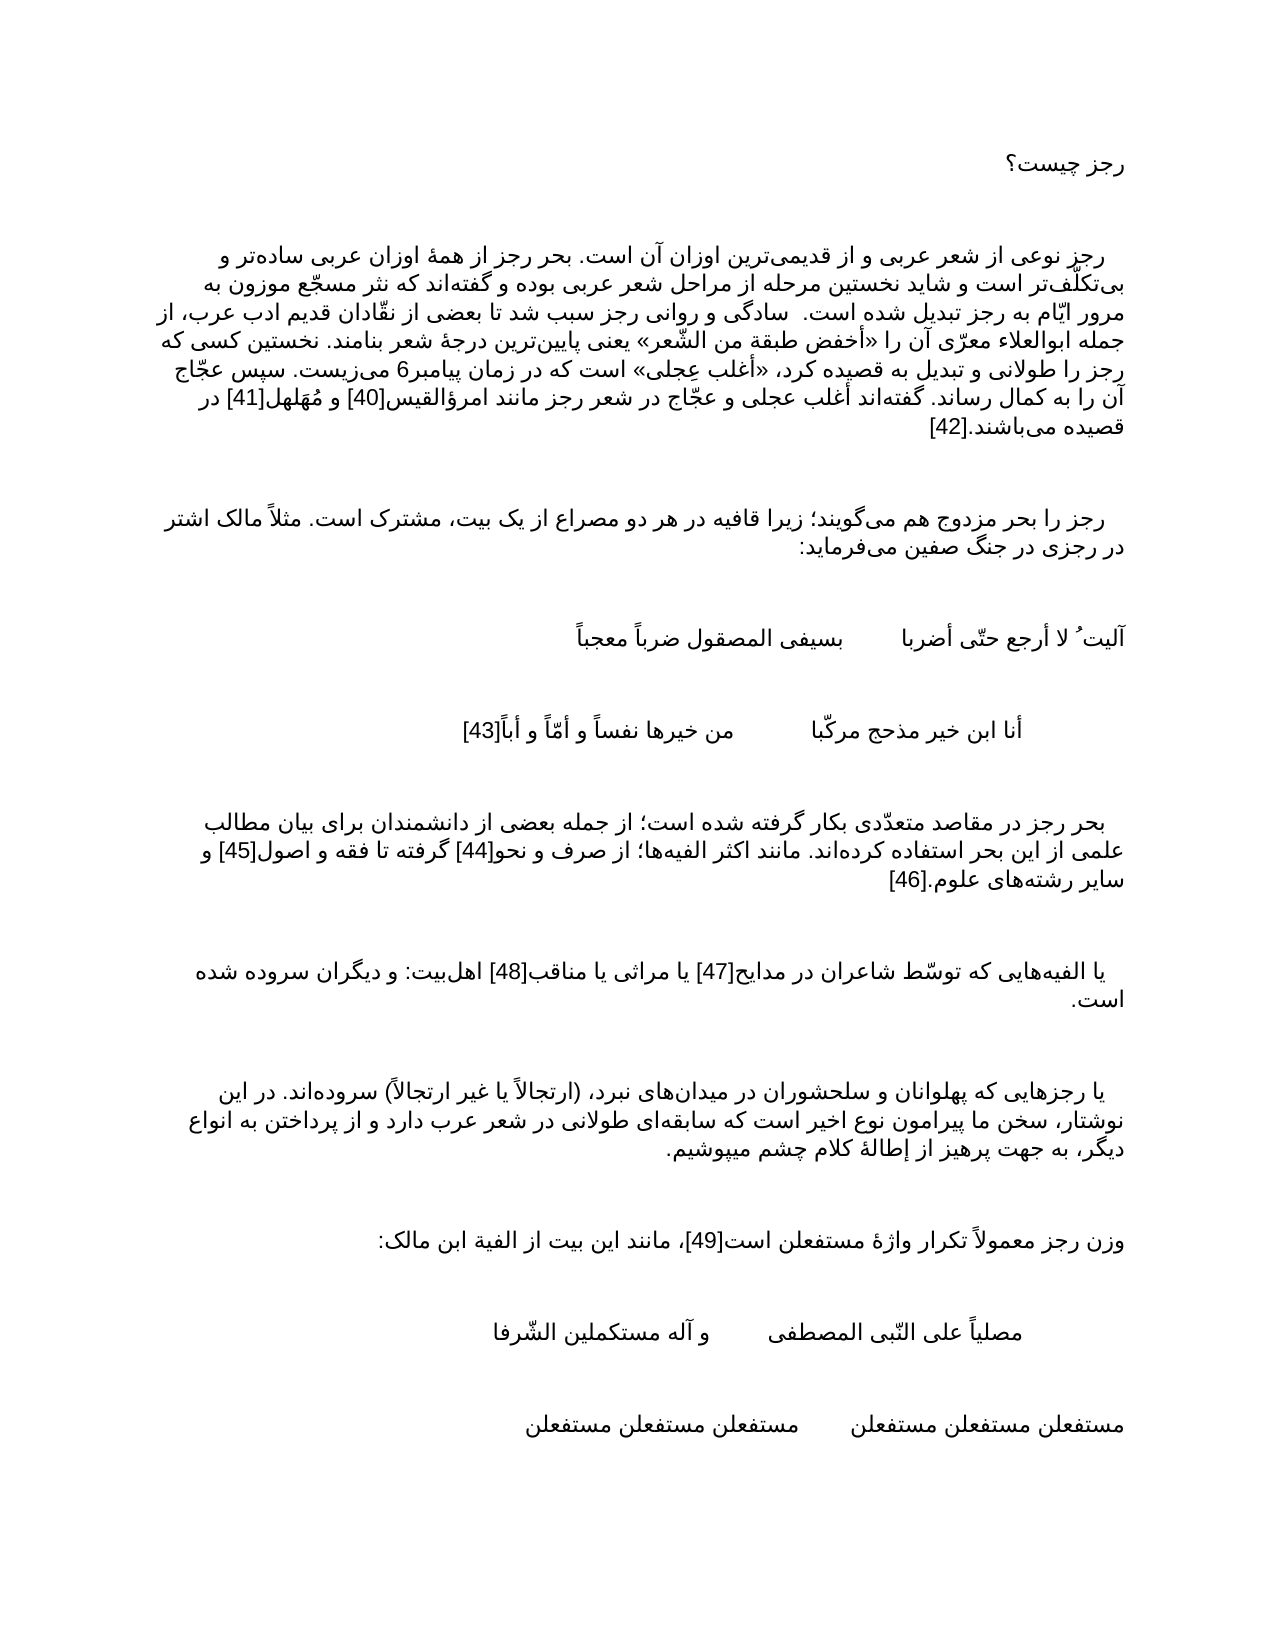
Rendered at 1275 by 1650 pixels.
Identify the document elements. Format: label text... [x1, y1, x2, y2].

text آلیت ُ لا أرجع حتّی أضربا بسیفی المصقول ضرباً معجباً [150, 625, 1125, 651]
text بحر رجز در مقاصد متعدّدی بکار گرفته شده است؛ از جمله بعضی از دانشمندان برای بیان مطالب علمی از این بحر استفاده کرده‌اند. مانند اکثر الفیه‌ها؛ از صرف و نحو[44] گرفته تا فقه و اصول[45] و سایر رشته‌های علوم.[46] [150, 809, 1125, 892]
text یا رجزهایی که پهلوانان و سلحشوران در میدان‌های نبرد، (ارتجالاً یا غیر ارتجالاً) سروده‌اند. در این نوشتار، سخن ما پیرامون نوع اخیر است که سابقه‌ای ‌طولانی در شعر عرب دارد و از پرداختن به انواع دیگر، به جهت پرهیز از إطالۀ کلام چشم می­پوشیم. [150, 1078, 1125, 1161]
text مصلیاً علی النّبی المصطفی و آله مستکملین الشّرفا [150, 1319, 1125, 1345]
text وزن رجز معمولاً تکرار واژۀ مستفعلن است[49]، مانند این بیت از الفیة ابن مالک: [150, 1227, 1125, 1253]
text مستفعلن مستفعلن مستفعلن مستفعلن مستفعلن مستفعلن [150, 1411, 1125, 1437]
text رجز چیست؟ [150, 150, 1125, 176]
text رجز را بحر مزدوج هم می‌گویند؛ زیرا قافیه در هر دو مصراع از یک بیت، مشترک است. مثلاً مالک اشتر در رجزی در جنگ صفین می‌فرماید: [150, 504, 1125, 559]
text أنا ابن خیر مذحج مرکّبا من خیرها نفساً و أمّاً و أباً[43] [150, 717, 1125, 743]
text رجز نوعی از شعر عربی و از قدیمی‌ترین اوزان آن است. بحر رجز از همۀ اوزان عربی ساده‌تر و بی‌تکلّف‌تر است و شاید نخستین مرحله از مراحل شعر عربی بوده و گفته‌اند که نثر مسجّع موزون به مرور ایّام به رجز تبدیل شده است. سادگی و روانی رجز سبب شد تا بعضی از نقّادان قدیم ادب عرب، از جمله ابوالعلاء معرّی آن را «أخفض طبقة من الشّعر» یعنی پایین‌ترین درجۀ شعر بنامند. نخستین کسی که رجز را طولانی و تبدیل به قصیده کرد، «أغلب عِجلی» است که در زمان پیامبر6 می‌زیست. سپس عجّاج آن را به کمال رساند. گفته‌اند أغلب عجلی و عجّاج در شعر رجز مانند امرؤالقیس[40] و مُهَلهل[41] در قصیده می‌باشند.[42] [150, 242, 1125, 439]
text یا الفیه‌هایی که توسّط شاعران در مدایح[47] یا مراثی یا مناقب[48] اهل‌بیت: و دیگران سروده شده است. [150, 958, 1125, 1013]
